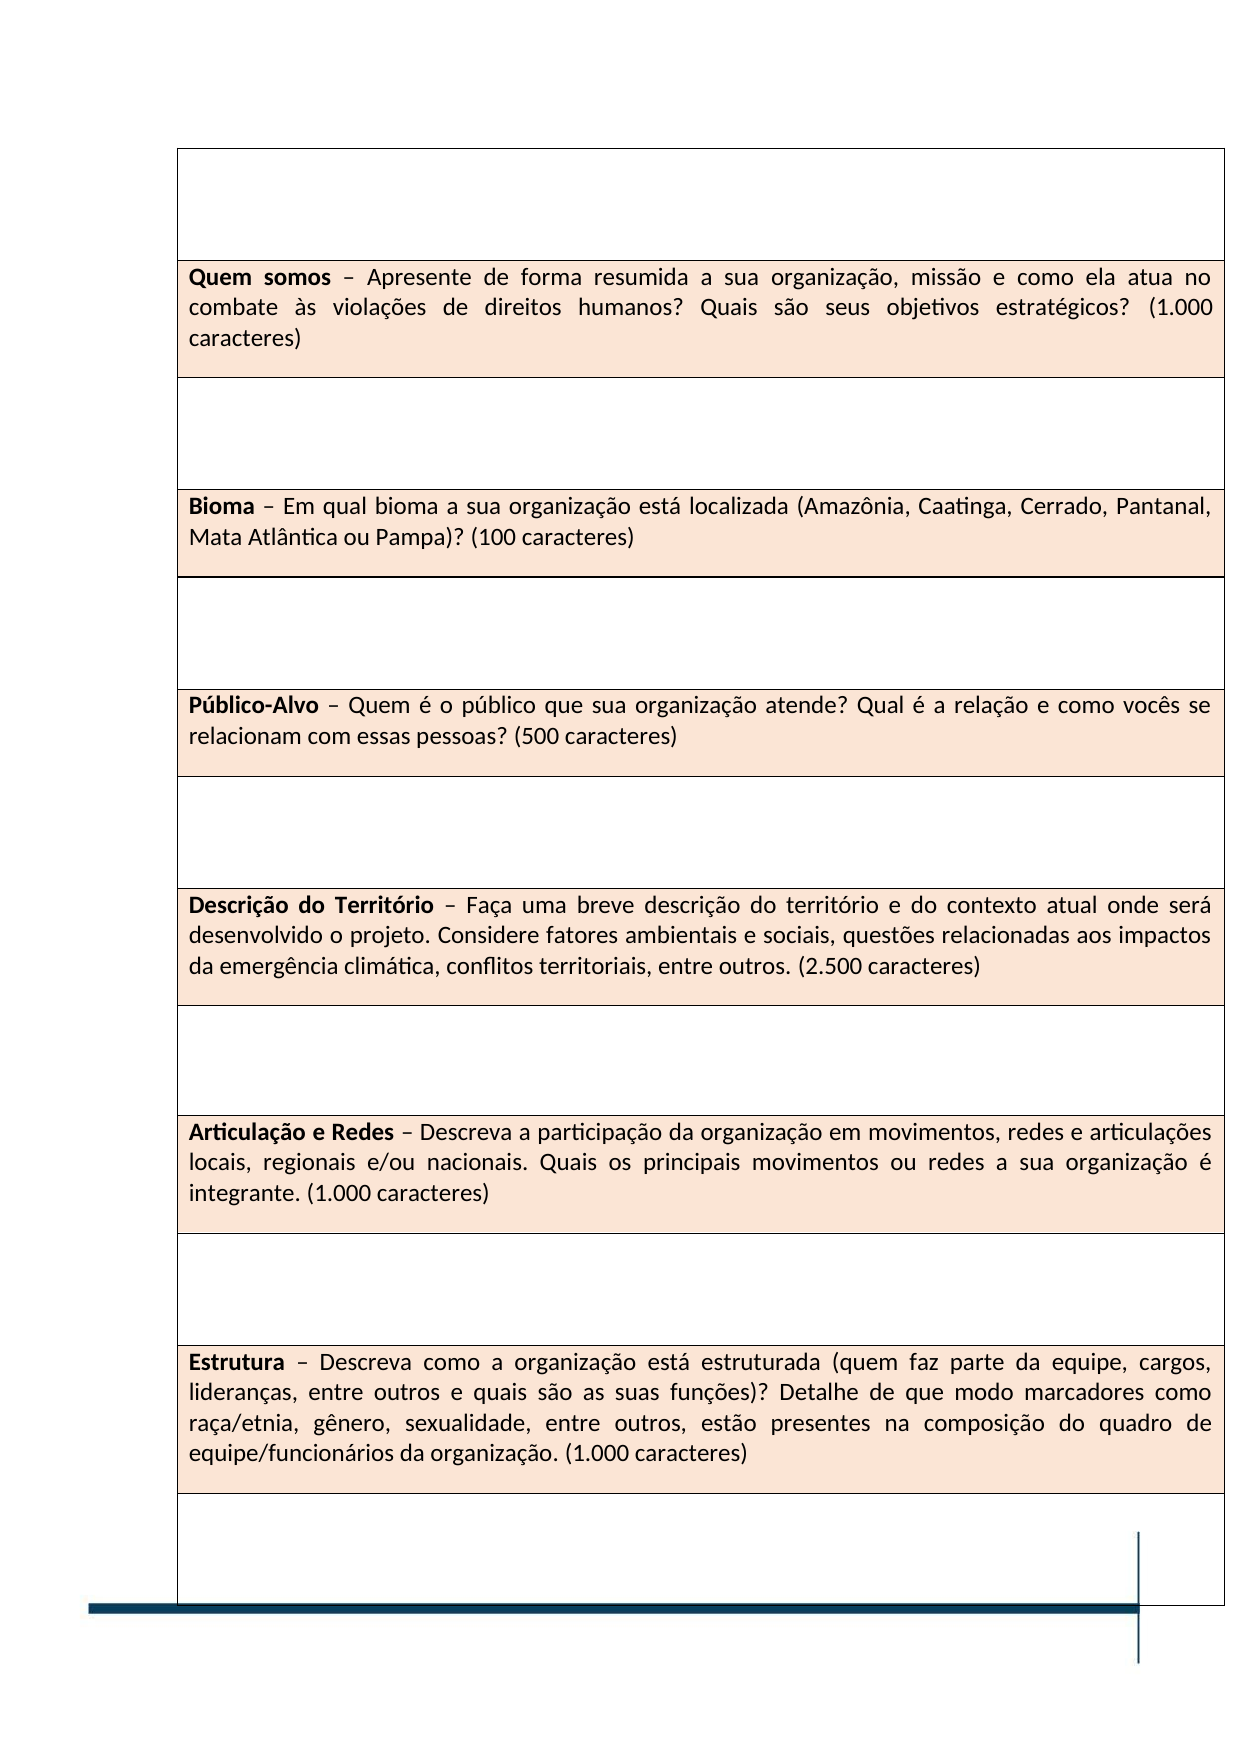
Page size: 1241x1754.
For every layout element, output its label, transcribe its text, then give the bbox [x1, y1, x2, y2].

table_cell Público-Alvo – Quem é o público que sua organização atende? Qual é a relação e como vocês se relacionam com essas pessoas? (500 caracteres) [178, 690, 1224, 776]
table_cell [178, 378, 1224, 489]
table_cell Descrição do Território – Faça uma breve descrição do território e do contexto atual onde será desenvolvido o projeto. Considere fatores ambientais e sociais, questões relacionadas aos impactos da emergência climática, conflitos territoriais, entre outros. (2.500 caracteres) [178, 889, 1224, 1005]
table_cell Quem somos – Apresente de forma resumida a sua organização, missão e como ela atua no combate às violações de direitos humanos? Quais são seus objetivos estratégicos? (1.000 caracteres) [178, 261, 1224, 377]
table_cell [178, 149, 1224, 260]
table_cell [178, 1006, 1224, 1115]
picture [0, 1515, 1227, 1751]
table_cell Articulação e Redes – Descreva a participação da organização em movimentos, redes e articulações locais, regionais e/ou nacionais. Quais os principais movimentos ou redes a sua organização é integrante. (1.000 caracteres) [178, 1116, 1224, 1232]
table_cell [178, 578, 1224, 688]
table_cell Estrutura – Descreva como a organização está estruturada (quem faz parte da equipe, cargos, lideranças, entre outros e quais são as suas funções)? Detalhe de que modo marcadores como raça/etnia, gênero, sexualidade, entre outros, estão presentes na composição do quadro de equipe/funcionários da organização. (1.000 caracteres) [178, 1346, 1224, 1493]
table_cell [178, 777, 1224, 888]
table_cell [178, 1494, 1224, 1605]
table_cell [178, 1234, 1224, 1344]
table_cell Bioma – Em qual bioma a sua organização está localizada (Amazônia, Caatinga, Cerrado, Pantanal, Mata Atlântica ou Pampa)? (100 caracteres) [178, 490, 1224, 576]
